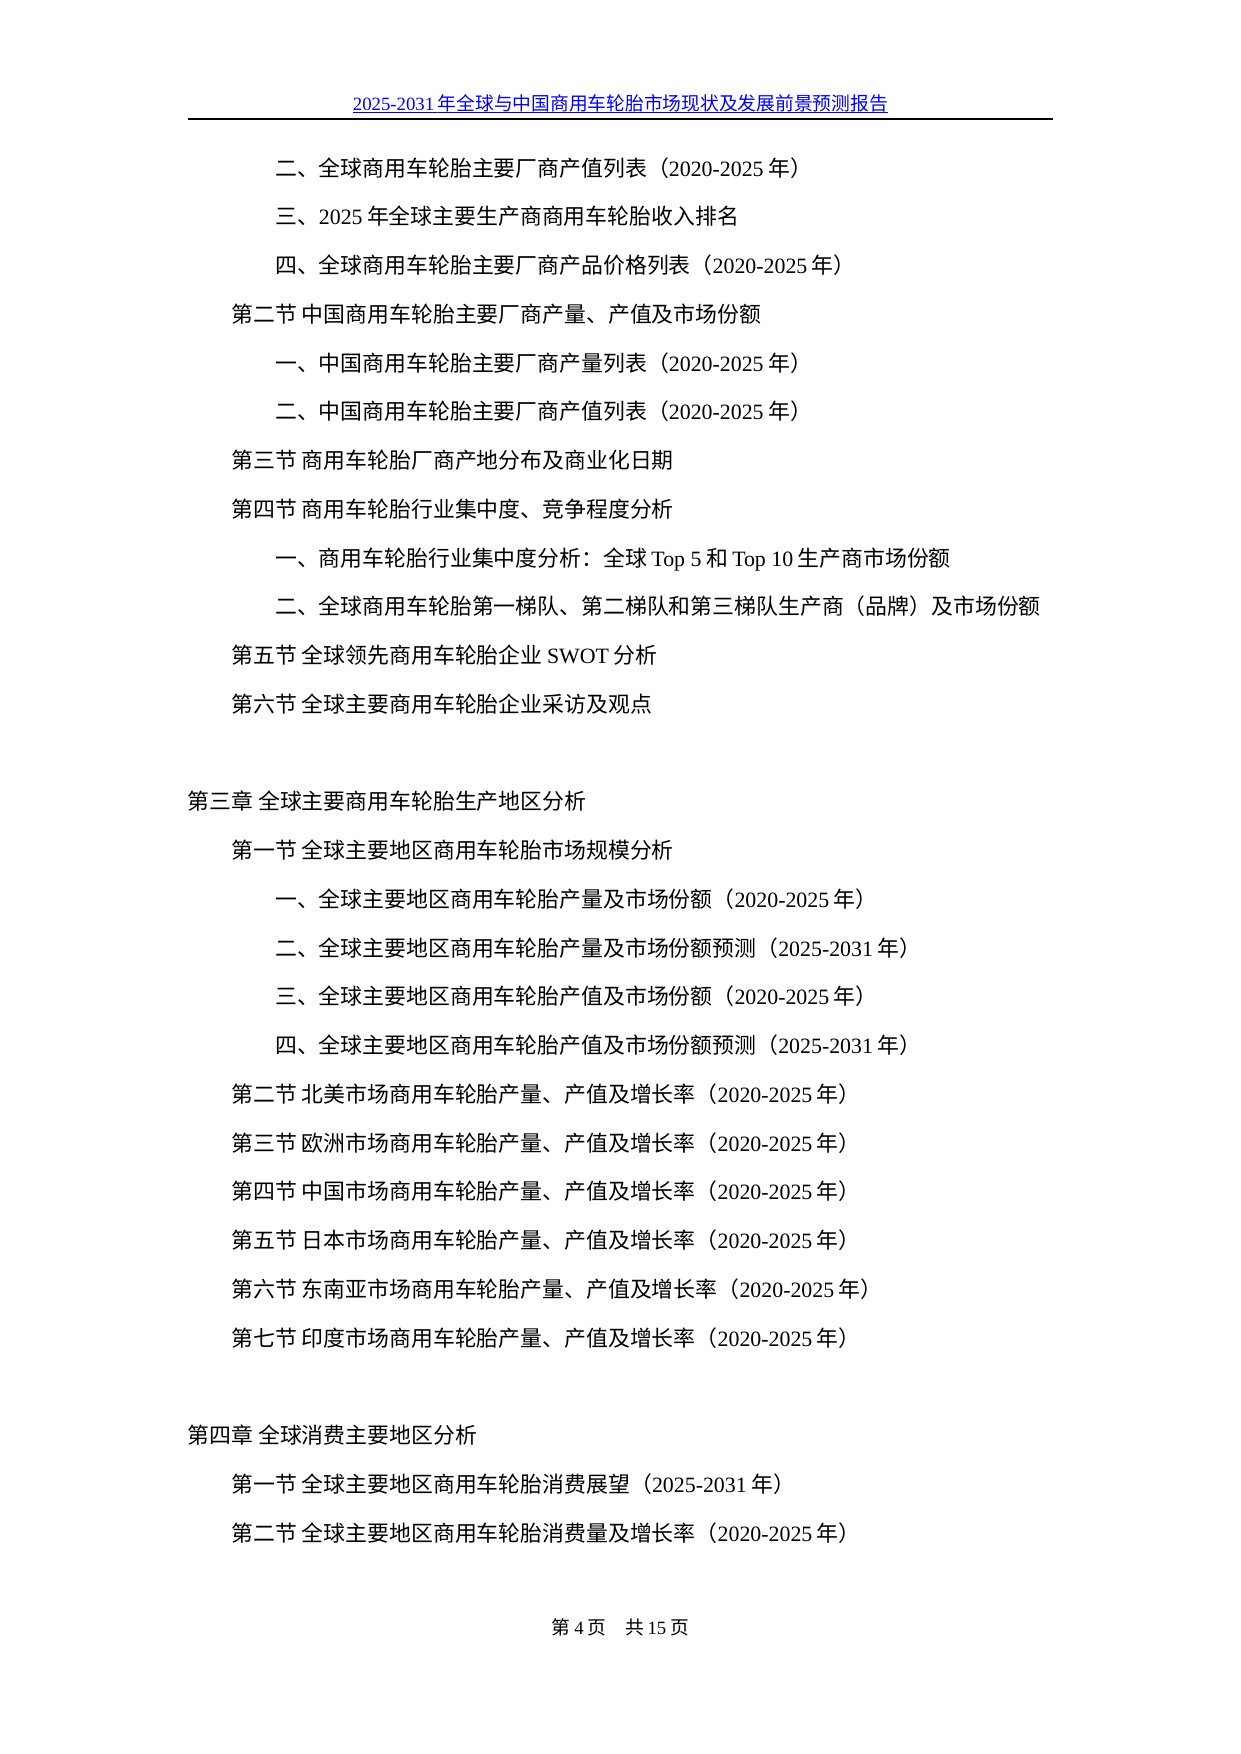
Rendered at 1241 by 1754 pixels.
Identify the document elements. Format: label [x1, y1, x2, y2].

text [187, 150, 1053, 1548]
